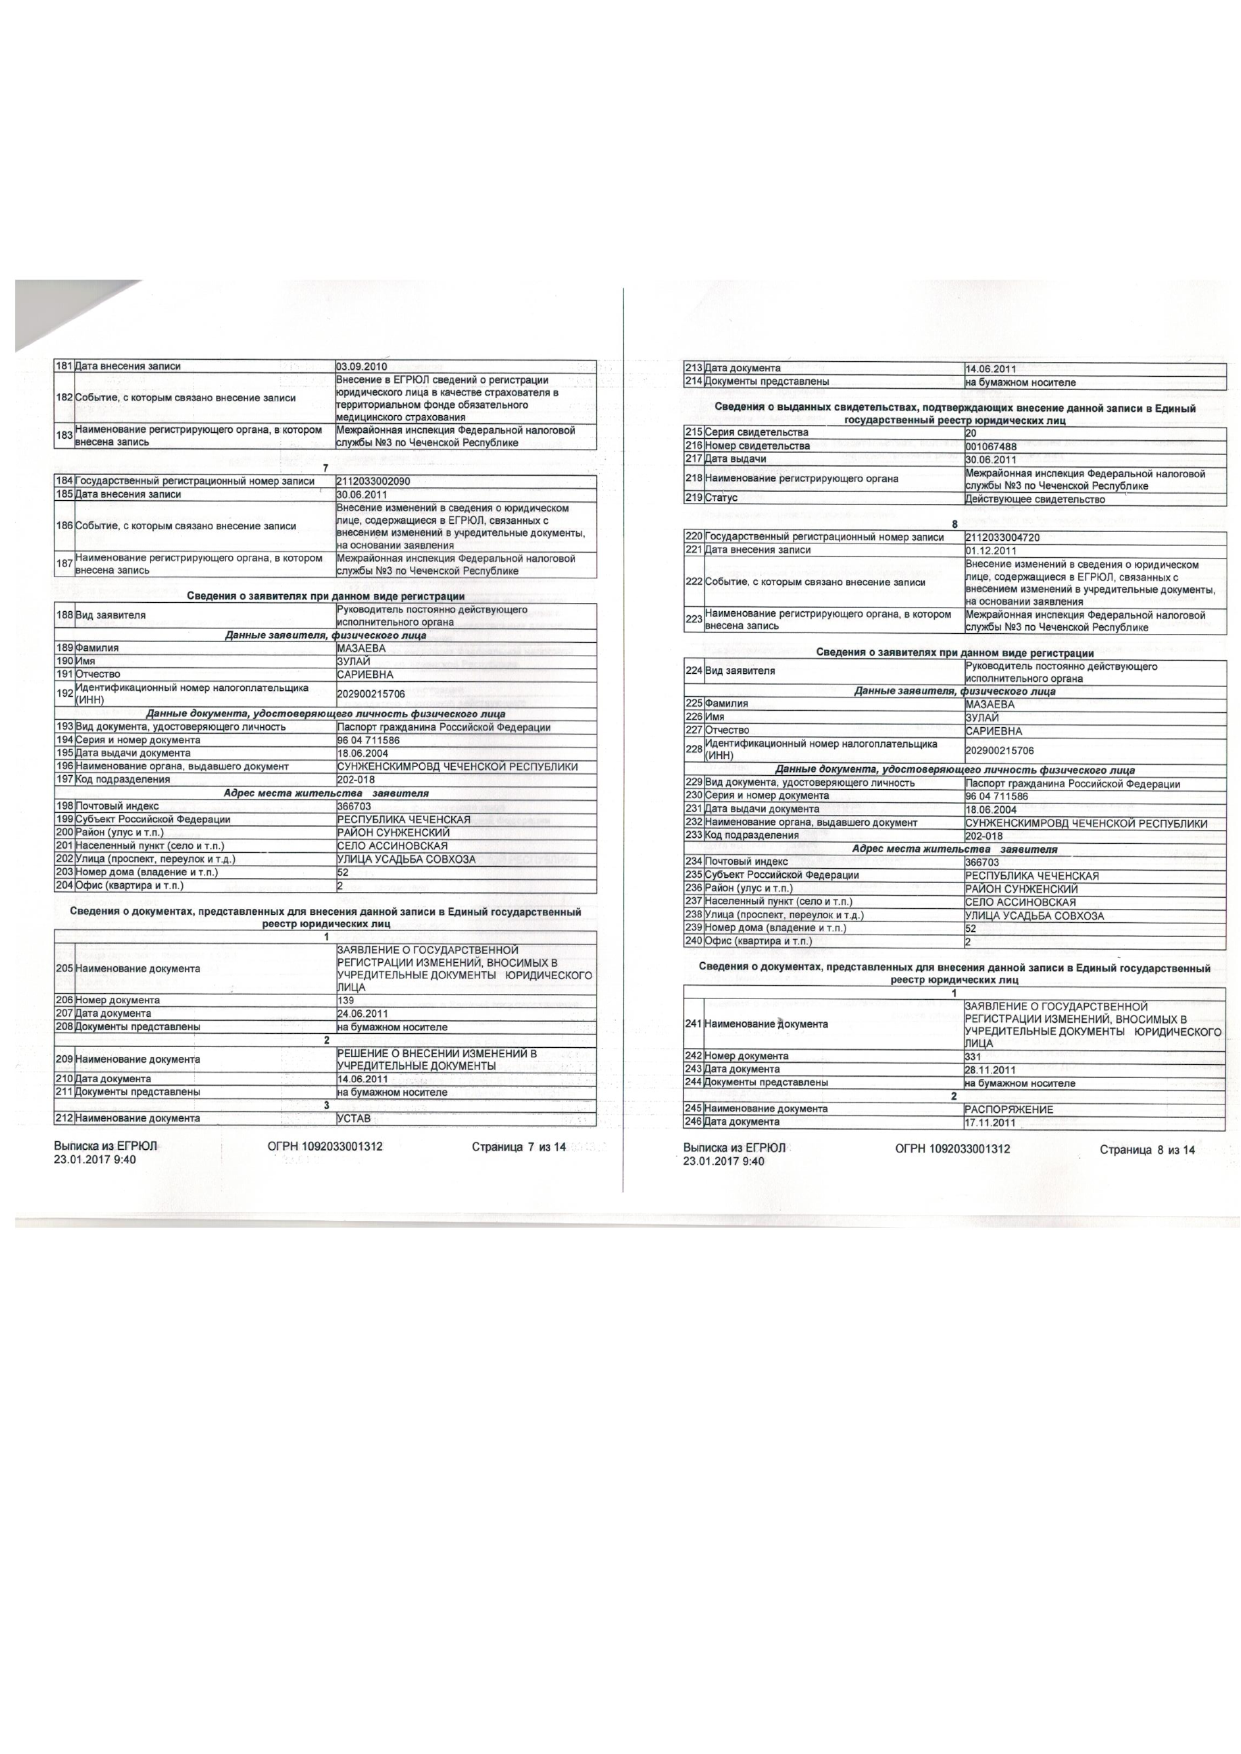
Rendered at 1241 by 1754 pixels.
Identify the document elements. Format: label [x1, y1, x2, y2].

picture [3, 268, 1241, 1241]
